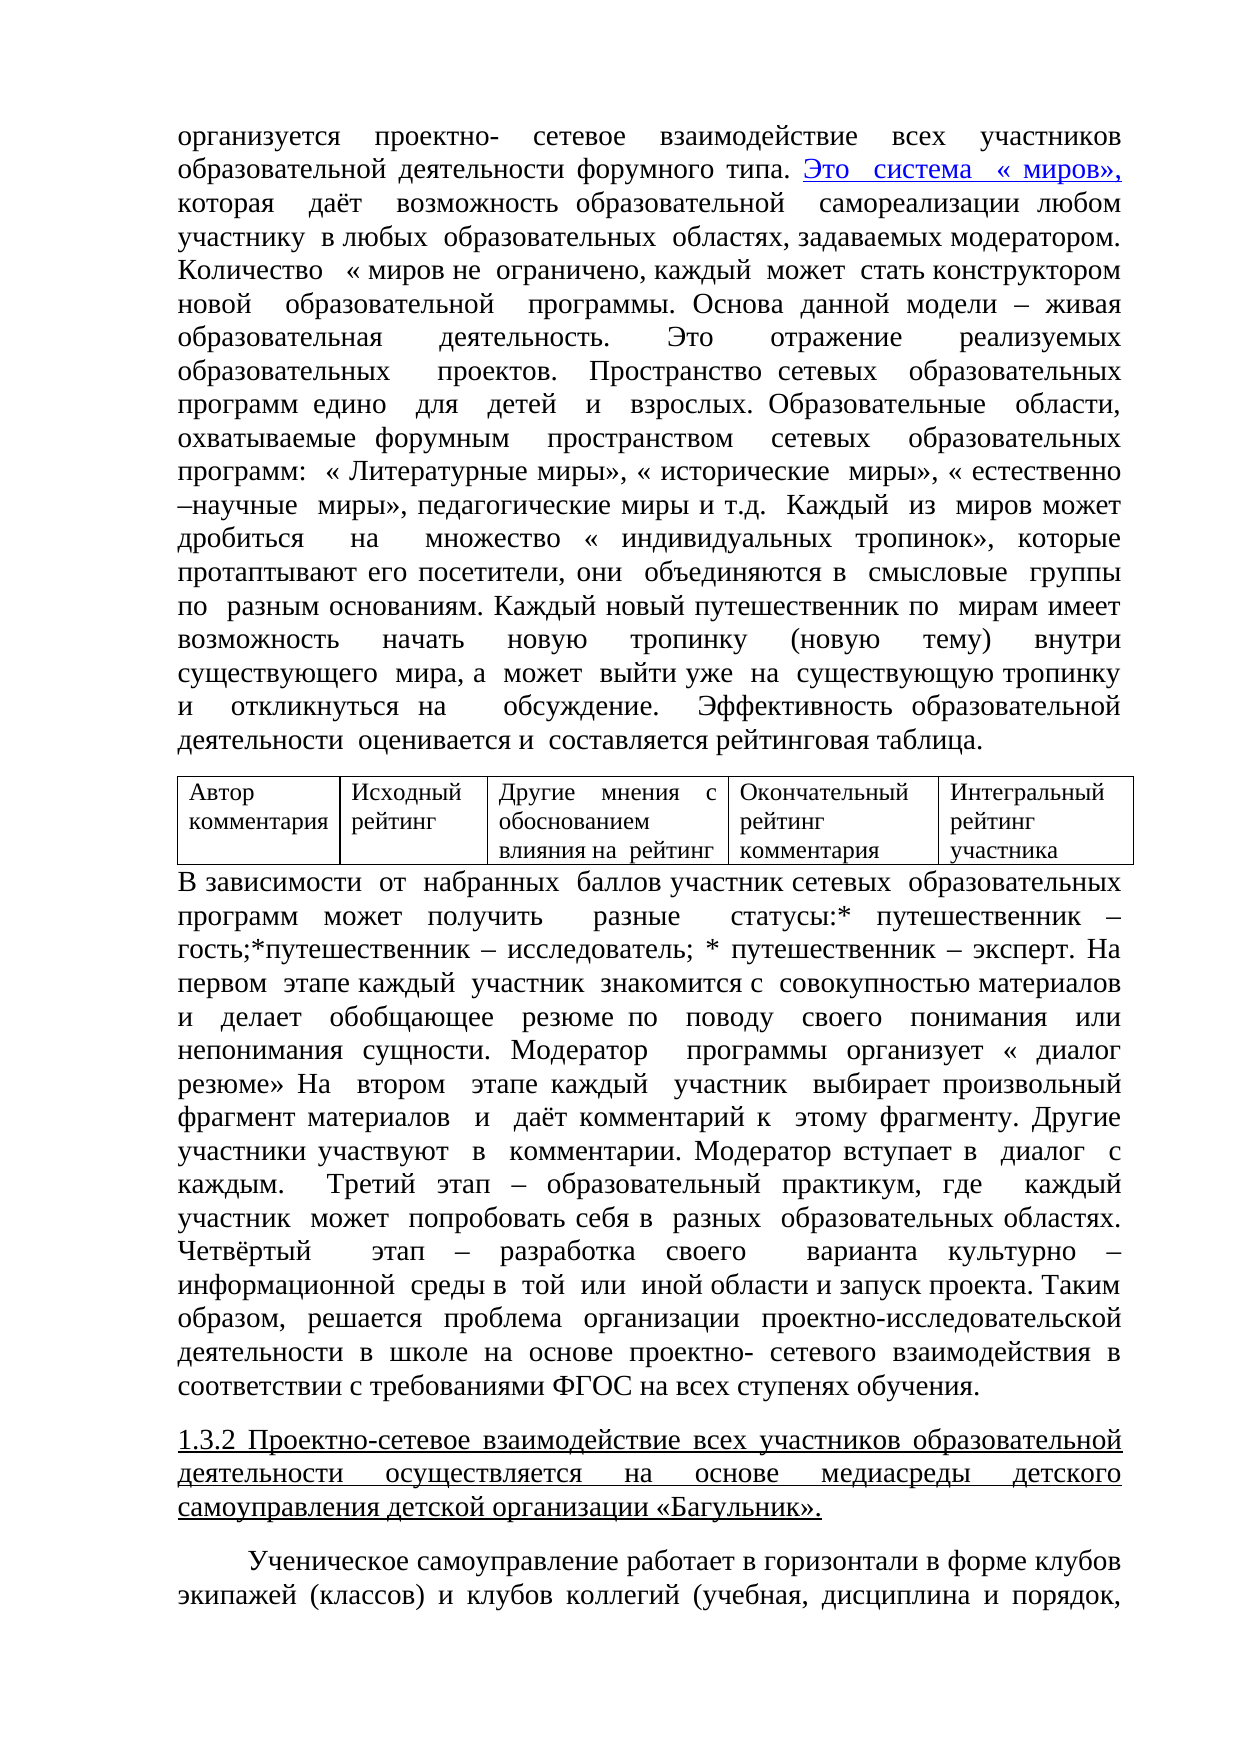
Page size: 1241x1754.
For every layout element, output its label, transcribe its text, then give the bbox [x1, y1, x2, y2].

text 1.3.2 Проектно-сетевое взаимодействие всех участников образовательной деятельности осуществляется на основе медиасреды детского самоуправления детской организации «Багульник». [177, 1486, 1122, 1523]
table_header Исходный рейтинг [341, 777, 487, 863]
text В зависимости от набранных баллов участник сетевых образовательных программ может получить разные статусы:* путешественник – гость;*путешественник – исследователь; * путешественник – эксперт. На первом этапе каждый участник знакомится с совокупностью материалов и делает обобщающее резюме по поводу своего понимания или непонимания сущности. Модератор программы организует « диалог резюме» На втором этапе каждый участник выбирает произвольный фрагмент материалов и даёт комментарий к этому фрагменту. Другие участники участвуют в комментарии. Модератор вступает в диалог с каждым. Третий этап – образовательный практикум, где каждый участник может попробовать себя в разных образовательных областях. Четвёртый этап – разработка своего варианта культурно –информационной среды в той или иной области и запуск проекта. Таким образом, решается проблема организации проектно-исследовательской деятельности в школе на основе проектно- сетевого взаимодействия в соответствии с требованиями ФГОС на всех ступенях обучения. [177, 865, 1122, 1401]
table_header Окончательный рейтинг комментария [729, 777, 938, 863]
text 1.3.2 Проектно-сетевое взаимодействие всех участников образовательной деятельности осуществляется на основе медиасреды детского самоуправления детской организации «Багульник». [177, 1422, 1122, 1451]
table_header Другие мнения с обоснованием влияния на рейтинг [488, 777, 728, 863]
table_header Интегральный рейтинг участника [939, 777, 1133, 863]
text 1.3.2 Проектно-сетевое взаимодействие всех участников образовательной деятельности осуществляется на основе медиасреды детского самоуправления детской организации «Багульник». [177, 1452, 1122, 1485]
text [177, 118, 1122, 755]
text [177, 1543, 1122, 1611]
table_header Автор комментария [178, 777, 339, 863]
